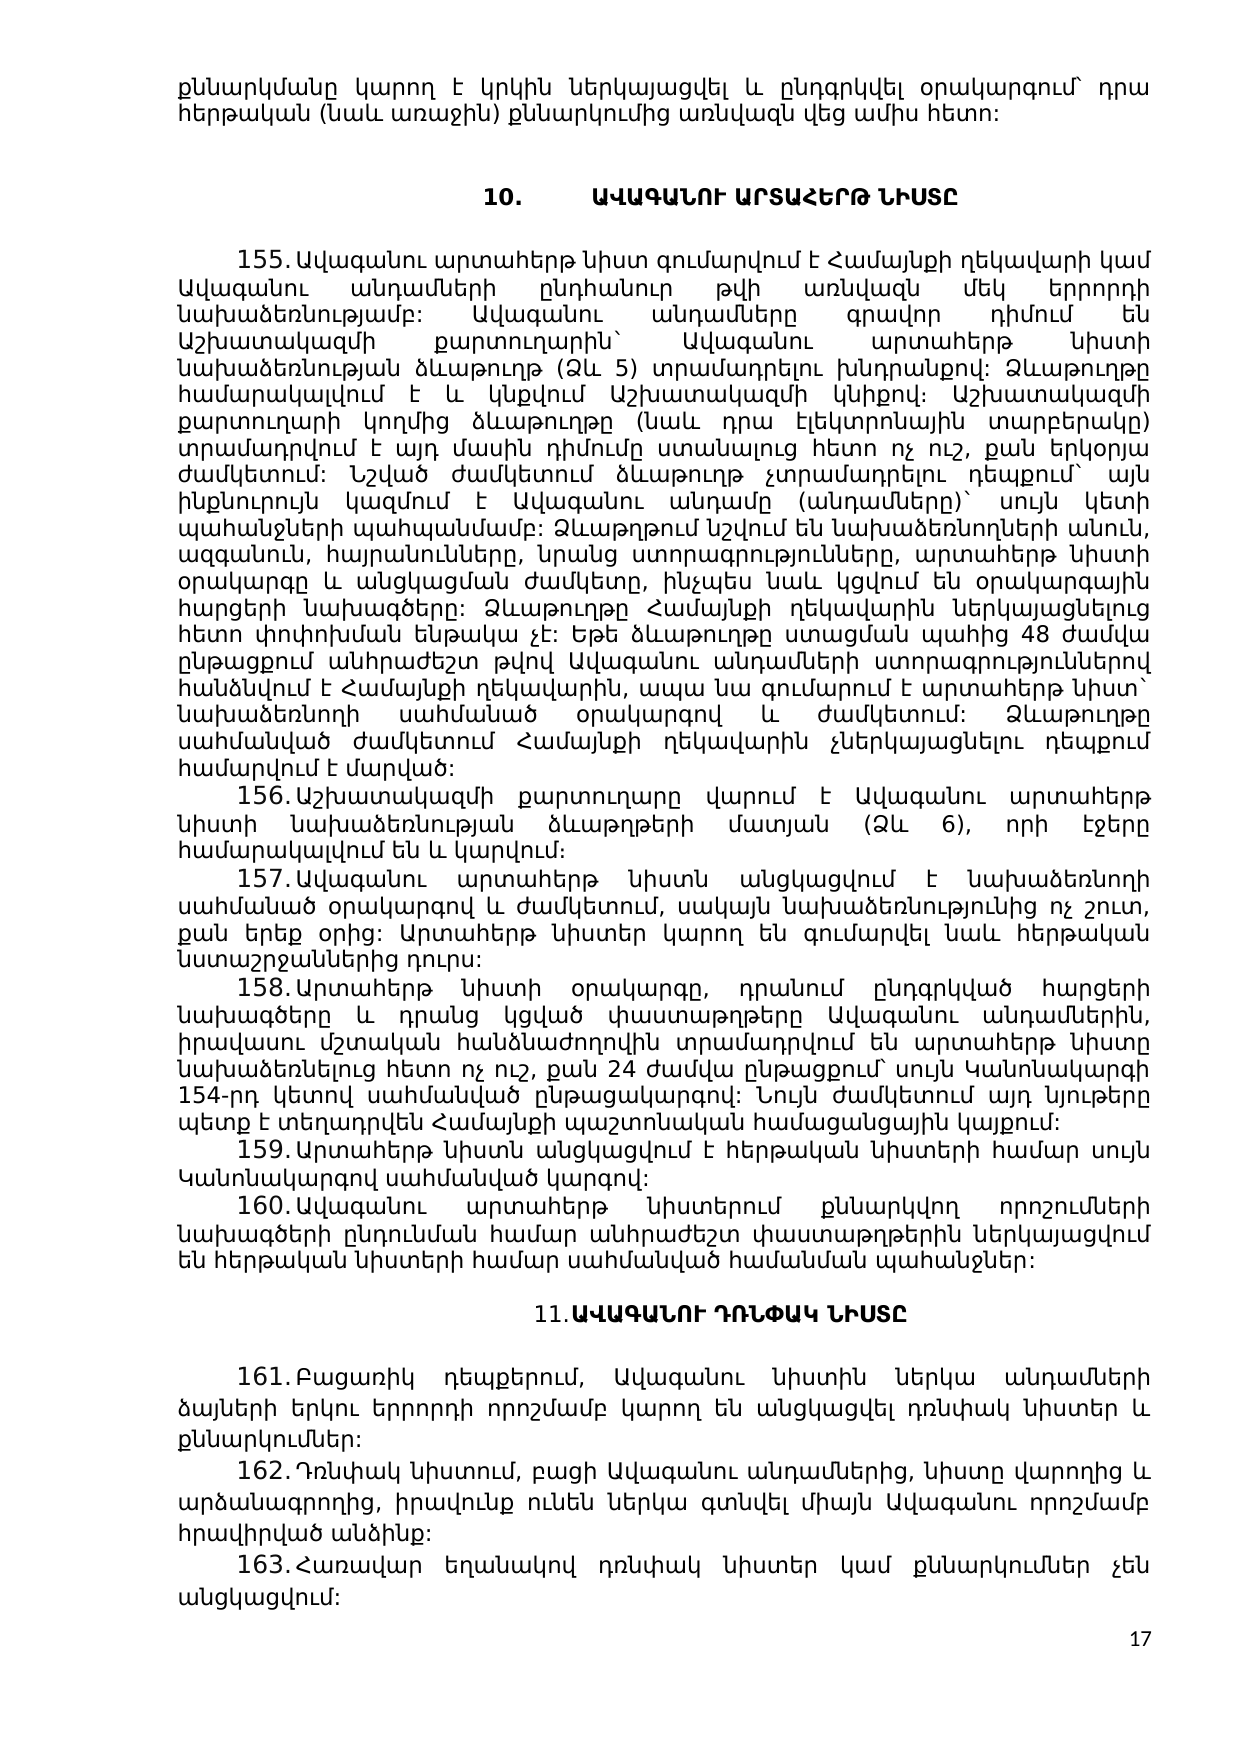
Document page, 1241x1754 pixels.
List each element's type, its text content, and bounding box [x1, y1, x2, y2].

list Հառավար եղանակով դռնփակ նիստեր կամ քննարկումներ չեն անցկացվում: [177, 1551, 1152, 1611]
list ԱՎԱԳԱՆՈՒ ԴՌՆՓԱԿ ՆԻՍՏԸ [290, 1301, 1152, 1327]
list Ավագանու արտահերթ նիստն անցկացվում է նախաձեռնողի սահմանած օրակարգով և ժամկետում, սակայն նախաձեռնությունից ոչ շուտ, քան երեք օրից: Արտահերթ նիստեր կարող են գումարվել նաև հերթական նստաշրջաններից դուրս: [177, 864, 1152, 973]
list ԱՎԱԳԱՆՈՒ ԱՐՏԱՀԵՐԹ ՆԻՍՏԸ [290, 184, 1152, 211]
list Բացառիկ դեպքերում, Ավագանու նիստին ներկա անդամների ձայների երկու երրորդի որոշմամբ կարող են անցկացվել դռնփակ նիստեր և քննարկումներ: [177, 1362, 1152, 1452]
list Ավագանու արտահերթ նիստերում քննարկվող որոշումների նախագծերի ընդունման համար անհրաժեշտ փաստաթղթերին ներկայացվում են հերթական նիստերի համար սահմանված համանման պահանջներ: [177, 1192, 1152, 1274]
list Արտահերթ նիստն անցկացվում է հերթական նիստերի համար սույն Կանոնակարգով սահմանված կարգով: [177, 1136, 1152, 1192]
list Արտահերթ նիստի օրակարգը, դրանում ընդգրկված հարցերի նախագծերը և դրանց կցված փաստաթղթերը Ավագանու անդամներին, իրավասու մշտական հանձնաժողովին տրամադրվում են արտահերթ նիստը նախաձեռնելուց հետո ոչ ուշ, քան 24 ժամվա ընթացքում՝ սույն Կանոնակարգի 154-րդ կետով սահմանված ընթացակարգով: Նույն ժամկետում այդ նյութերը պետք է տեղադրվեն Համայնքի պաշտոնական համացանցային կայքում: [177, 973, 1152, 1136]
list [177, 74, 1152, 127]
list Դռնփակ նիստում, բացի Ավագանու անդամներից, նիստը վարողից և արձանագրողից, իրավունք ունեն ներկա գտնվել միայն Ավագանու որոշմամբ հրավիրված անձինք: [177, 1456, 1152, 1547]
list Աշխատակազմի քարտուղարը վարում է Ավագանու արտահերթ նիստի նախաձեռնության ձևաթղթերի մատյան (Ձև 6), որի էջերը համարակալվում են և կարվում։ [177, 782, 1152, 864]
list Ավագանու արտահերթ նիստ գումարվում է Համայնքի ղեկավարի կամ Ավագանու անդամների ընդհանուր թվի առնվազն մեկ երրորդի նախաձեռնությամբ: Ավագանու անդամները գրավոր դիմում են Աշխատակազմի քարտուղարին` Ավագանու արտահերթ նիստի նախաձեռնության ձևաթուղթ (Ձև 5) տրամադրելու խնդրանքով: Ձևաթուղթը համարակալվում է և կնքվում Աշխատակազմի կնիքով։ Աշխատակազմի քարտուղարի կողմից ձևաթուղթը (նաև դրա էլեկտրոնային տարբերակը) տրամադրվում է այդ մասին դիմումը ստանալուց հետո ոչ ուշ, քան երկօրյա ժամկետում: Նշված ժամկետում ձևաթուղթ չտրամադրելու դեպքում` այն ինքնուրույն կազմում է Ավագանու անդամը (անդամները)` սույն կետի պահանջների պահպանմամբ: Ձևաթղթում նշվում են նախաձեռնողների անուն, ազգանուն, հայրանունները, նրանց ստորագրությունները, արտահերթ նիստի օրակարգը և անցկացման ժամկետը, ինչպես նաև կցվում են օրակարգային հարցերի նախագծերը: Ձևաթուղթը Համայնքի ղեկավարին ներկայացնելուց հետո փոփոխման ենթակա չէ: Եթե ձևաթուղթը ստացման պահից 48 ժամվա ընթացքում անհրաժեշտ թվով Ավագանու անդամների ստորագրություններով հանձնվում է Համայնքի ղեկավարին, ապա նա գումարում է արտահերթ նիստ` նախաձեռնողի սահմանած օրակարգով և ժամկետում: Ձևաթուղթը սահմանված ժամկետում Համայնքի ղեկավարին չներկայացնելու դեպքում համարվում է մարված: [177, 246, 1152, 782]
